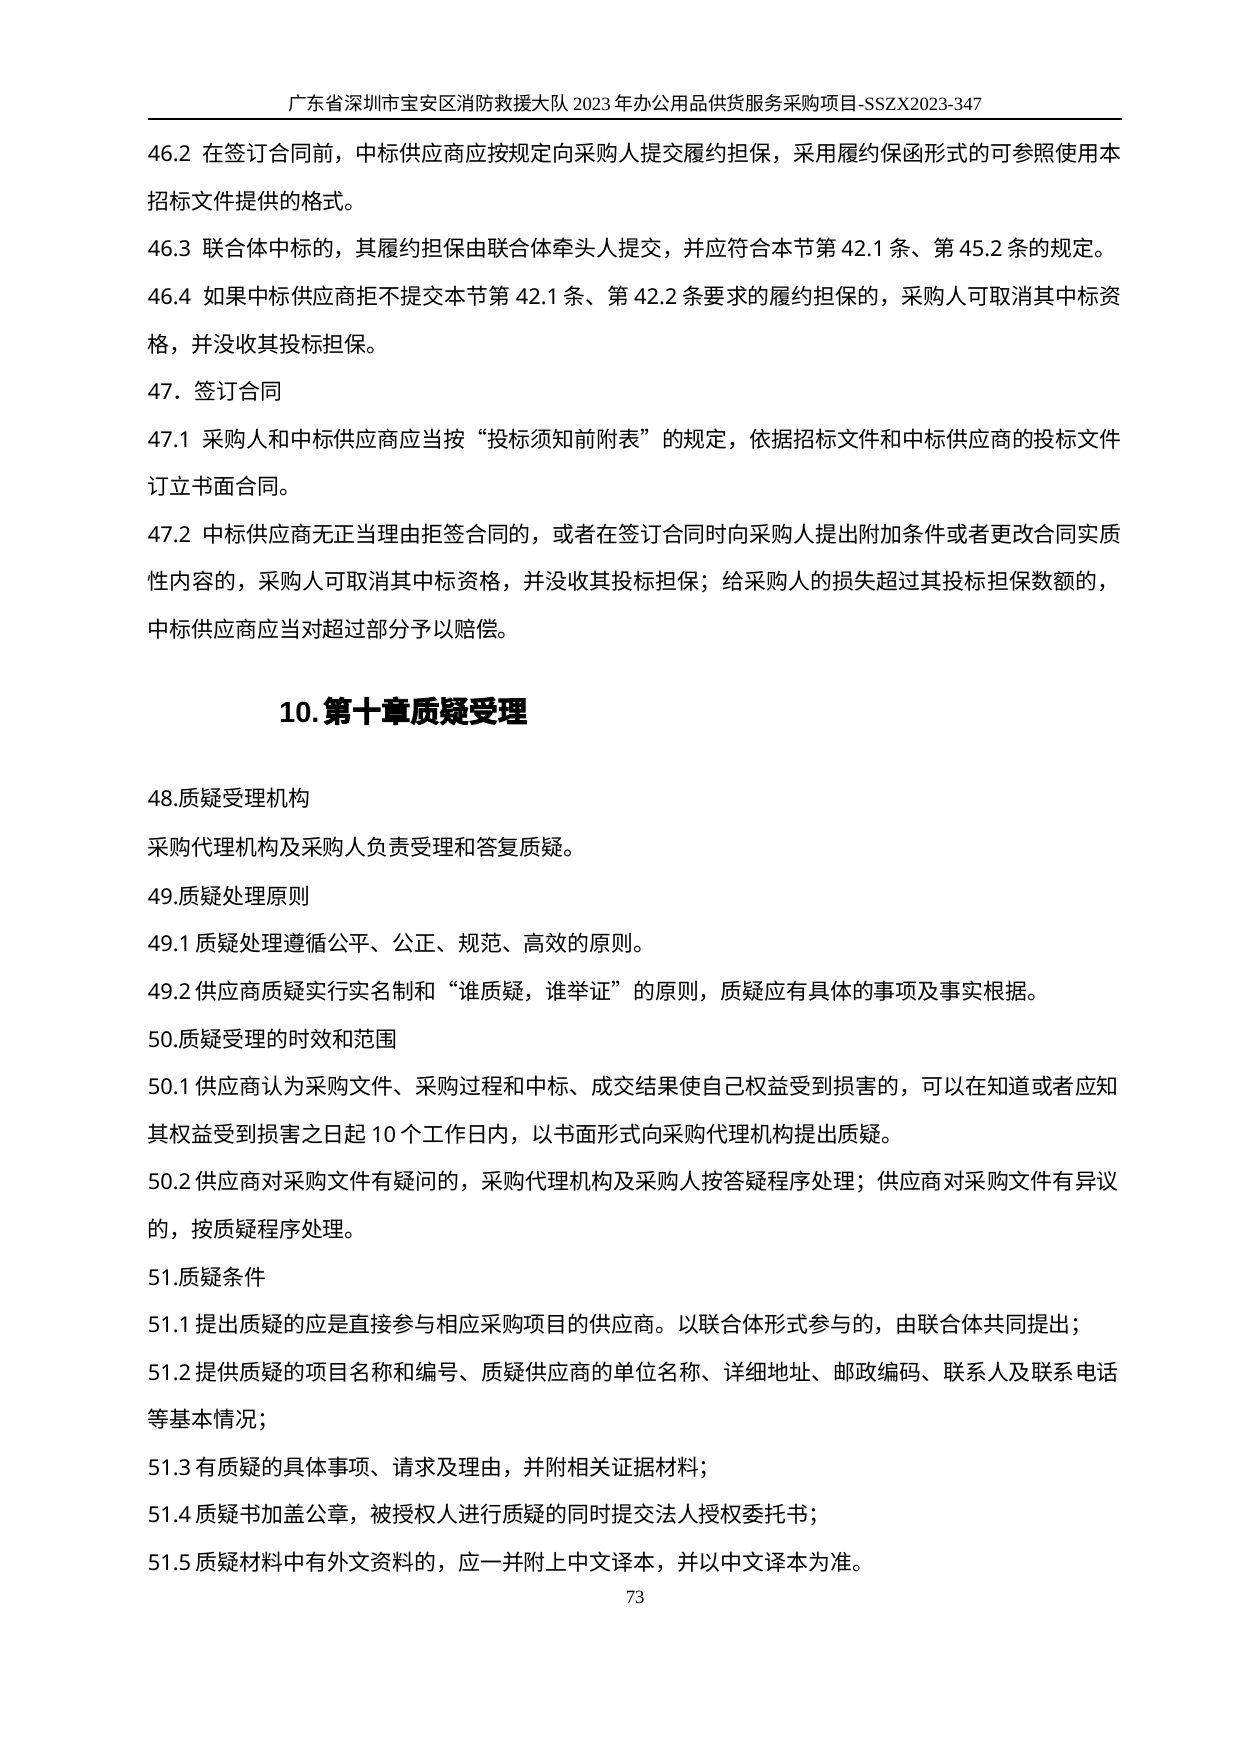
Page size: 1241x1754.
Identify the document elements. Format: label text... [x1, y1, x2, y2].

text 49.2供应商质疑实行实名制和“谁质疑，谁举证”的原则，质疑应有具体的事项及事实根据。 [148, 974, 1122, 1006]
text 51.质疑条件 [148, 1259, 1122, 1291]
text 46.4 如果中标供应商拒不提交本节第42.1条、第42.2条要求的履约担保的，采购人可取消其中标资格，并没收其投标担保。 [148, 279, 1122, 358]
text 51.5质疑材料中有外文资料的，应一并附上中文译本，并以中文译本为准。 [148, 1545, 1122, 1577]
text 51.2提供质疑的项目名称和编号、质疑供应商的单位名称、详细地址、邮政编码、联系人及联系电话等基本情况； [148, 1355, 1122, 1434]
text 47.1 采购人和中标供应商应当按“投标须知前附表”的规定，依据招标文件和中标供应商的投标文件订立书面合同。 [148, 422, 1122, 501]
text 采购代理机构及采购人负责受理和答复质疑。 [148, 829, 1122, 862]
text 47．签订合同 [148, 374, 1122, 406]
text 50.质疑受理的时效和范围 [148, 1022, 1122, 1053]
text 50.1供应商认为采购文件、采购过程和中标、成交结果使自己权益受到损害的，可以在知道或者应知其权益受到损害之日起10个工作日内，以书面形式向采购代理机构提出质疑。 [148, 1069, 1122, 1148]
text 49.1质疑处理遵循公平、公正、规范、高效的原则。 [148, 926, 1122, 958]
text 50.2供应商对采购文件有疑问的，采购代理机构及采购人按答疑程序处理；供应商对采购文件有异议的，按质疑程序处理。 [148, 1164, 1122, 1244]
text 51.3有质疑的具体事项、请求及理由，并附相关证据材料； [148, 1450, 1122, 1482]
text 46.3 联合体中标的，其履约担保由联合体牵头人提交，并应符合本节第42.1条、第45.2条的规定。 [148, 231, 1122, 263]
text 49.质疑处理原则 [148, 879, 1122, 911]
text 47.2 中标供应商无正当理由拒签合同的，或者在签订合同时向采购人提出附加条件或者更改合同实质性内容的，采购人可取消其中标资格，并没收其投标担保；给采购人的损失超过其投标担保数额的，中标供应商应当对超过部分予以赔偿。 [148, 517, 1122, 643]
text 48.质疑受理机构 [148, 781, 1122, 813]
text 46.2 在签订合同前，中标供应商应按规定向采购人提交履约担保，采用履约保函形式的可参照使用本招标文件提供的格式。 [148, 136, 1122, 216]
text 51.4质疑书加盖公章，被授权人进行质疑的同时提交法人授权委托书； [148, 1497, 1122, 1529]
subtitle 第十章质疑受理 [279, 686, 1122, 734]
text 51.1提出质疑的应是直接参与相应采购项目的供应商。以联合体形式参与的，由联合体共同提出； [148, 1307, 1122, 1339]
